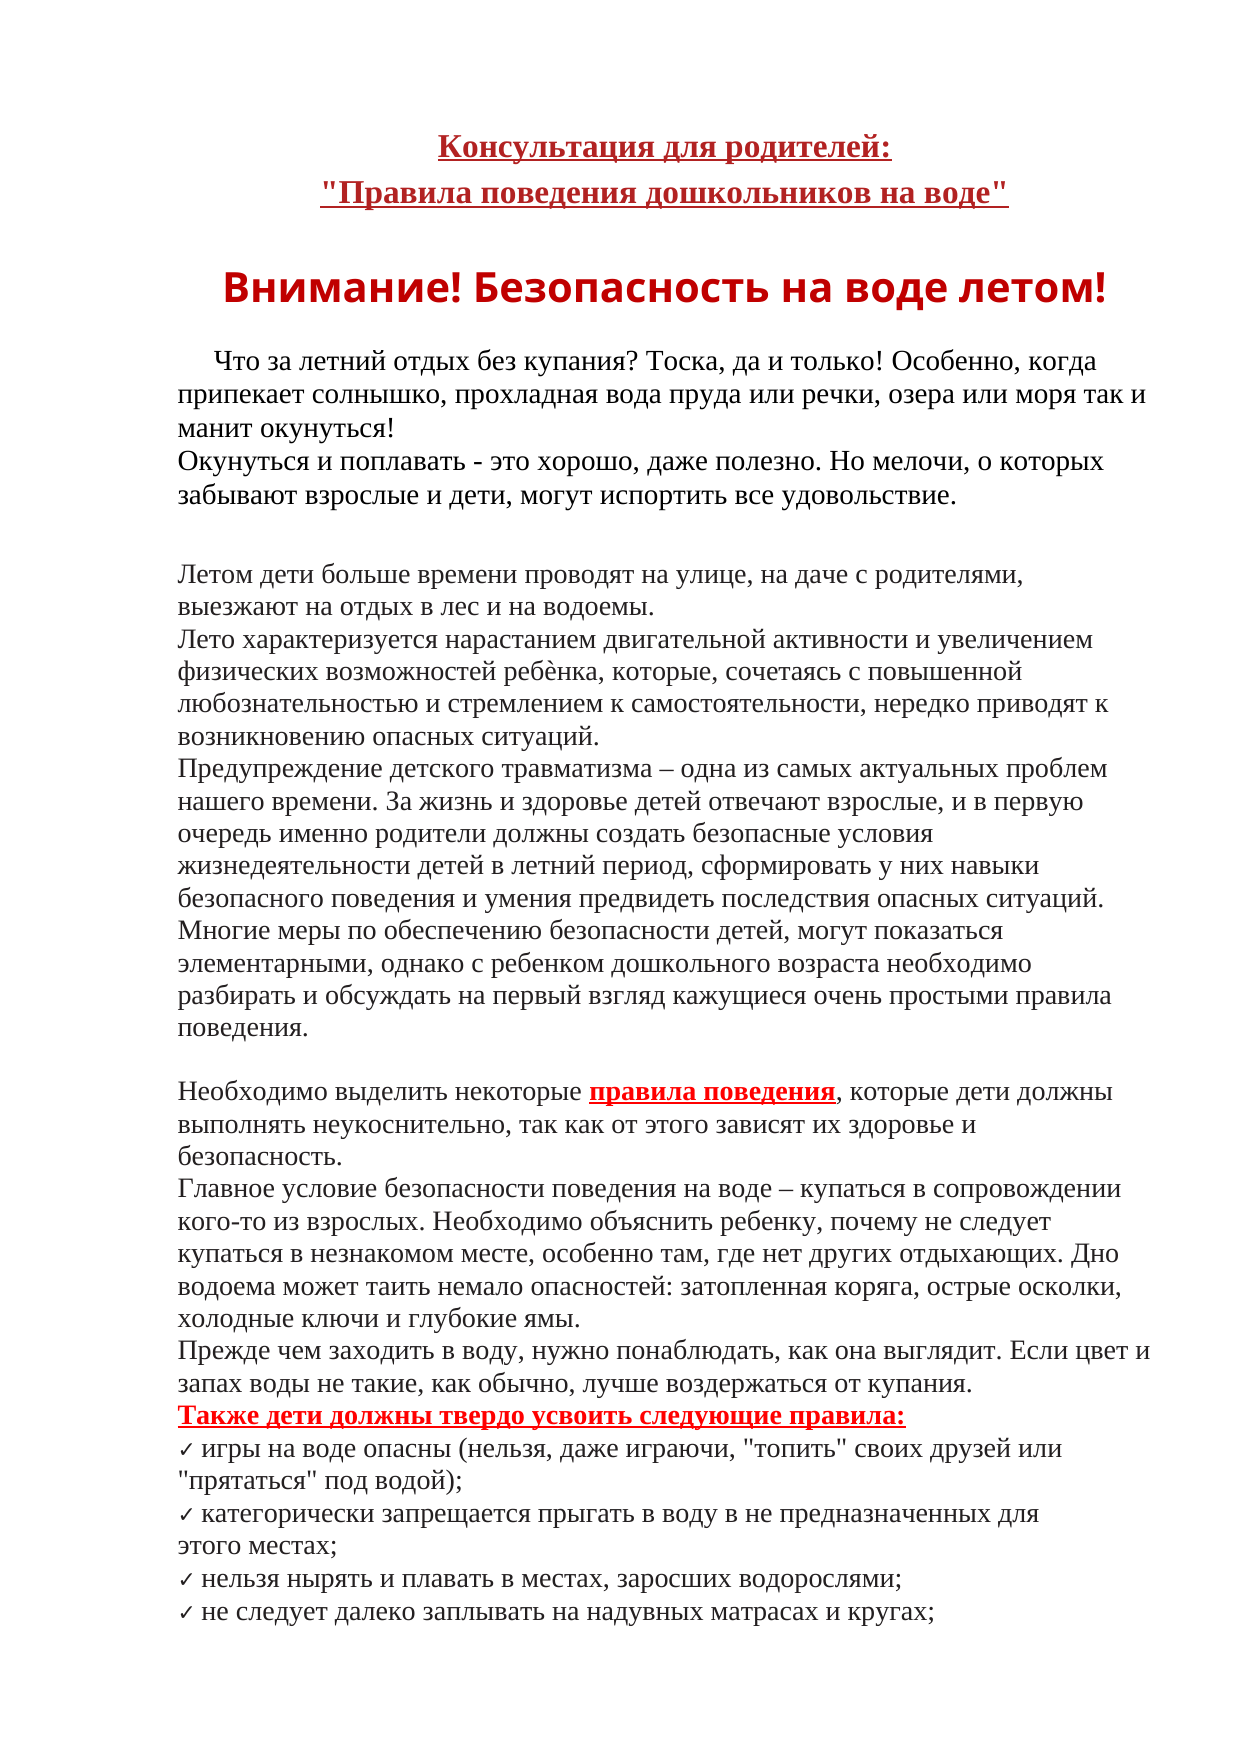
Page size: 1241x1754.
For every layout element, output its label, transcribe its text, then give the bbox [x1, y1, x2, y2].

text Что за летний отдых без купания? Тоска, да и только! Особенно, когда припекает солнышко, прохладная вода пруда или речки, озера или моря так и манит окунуться! Окунуться и поплавать - это хорошо, даже полезно. Но мелочи, о которых забывают взрослые и дети, могут испортить все удовольствие. [177, 343, 1152, 510]
text "Правила поведения дошкольников на воде" [177, 164, 1152, 211]
text Лето характеризуется нарастанием двигательной активности и увеличением физических возможностей ребѐнка, которые, сочетаясь с повышенной любознательностью и стремлением к самостоятельности, нередко приводят к возникновению опасных ситуаций. [177, 622, 1152, 751]
text Главное условие безопасности поведения на воде – купаться в сопровождении кого-то из взрослых. Необходимо объяснить ребенку, почему не следует купаться в незнакомом месте, особенно там, где нет других отдыхающих. Дно водоема может таить немало опасностей: затопленная коряга, острые осколки, холодные ключи и глубокие ямы. [177, 1171, 1152, 1333]
text этого местах; [177, 1528, 1152, 1561]
text ✓ игры на воде опасны (нельзя, даже играючи, "топить" своих друзей или [177, 1431, 1152, 1463]
text Прежде чем заходить в воду, нужно понаблюдать, как она выглядит. Если цвет и запах воды не такие, как обычно, лучше воздержаться от купания. [177, 1333, 1152, 1398]
text ✓ нельзя нырять и плавать в местах, заросших водорослями; [177, 1561, 1152, 1593]
text Многие меры по обеспечению безопасности детей, могут показаться элементарными, однако с ребенком дошкольного возраста необходимо разбирать и обсуждать на первый взгляд кажущиеся очень простыми правила поведения. [177, 913, 1152, 1043]
text Консультация для родителей: [177, 118, 1152, 164]
text ✓ категорически запрещается прыгать в воду в не предназначенных для [177, 1496, 1152, 1528]
text Летом дети больше времени проводят на улице, на даче с родителями, выезжают на отдых в лес и на водоемы. [177, 557, 1152, 622]
text ✓ не следует далеко заплывать на надувных матрасах и кругах; [177, 1593, 1152, 1626]
text Предупреждение детского травматизма – одна из самых актуальных проблем нашего времени. За жизнь и здоровье детей отвечают взрослые, и в первую очередь именно родители должны создать безопасные условия жизнедеятельности детей в летний период, сформировать у них навыки безопасного поведения и умения предвидеть последствия опасных ситуаций. [177, 751, 1152, 913]
text Внимание! Безопасность на воде летом! [177, 257, 1152, 314]
text Также дети должны твердо усвоить следующие правила: [177, 1398, 1152, 1431]
text "прятаться" под водой); [177, 1463, 1152, 1496]
text Необходимо выделить некоторые правила поведения, которые дети должны выполнять неукоснительно, так как от этого зависят их здоровье и безопасность. [177, 1074, 1152, 1171]
